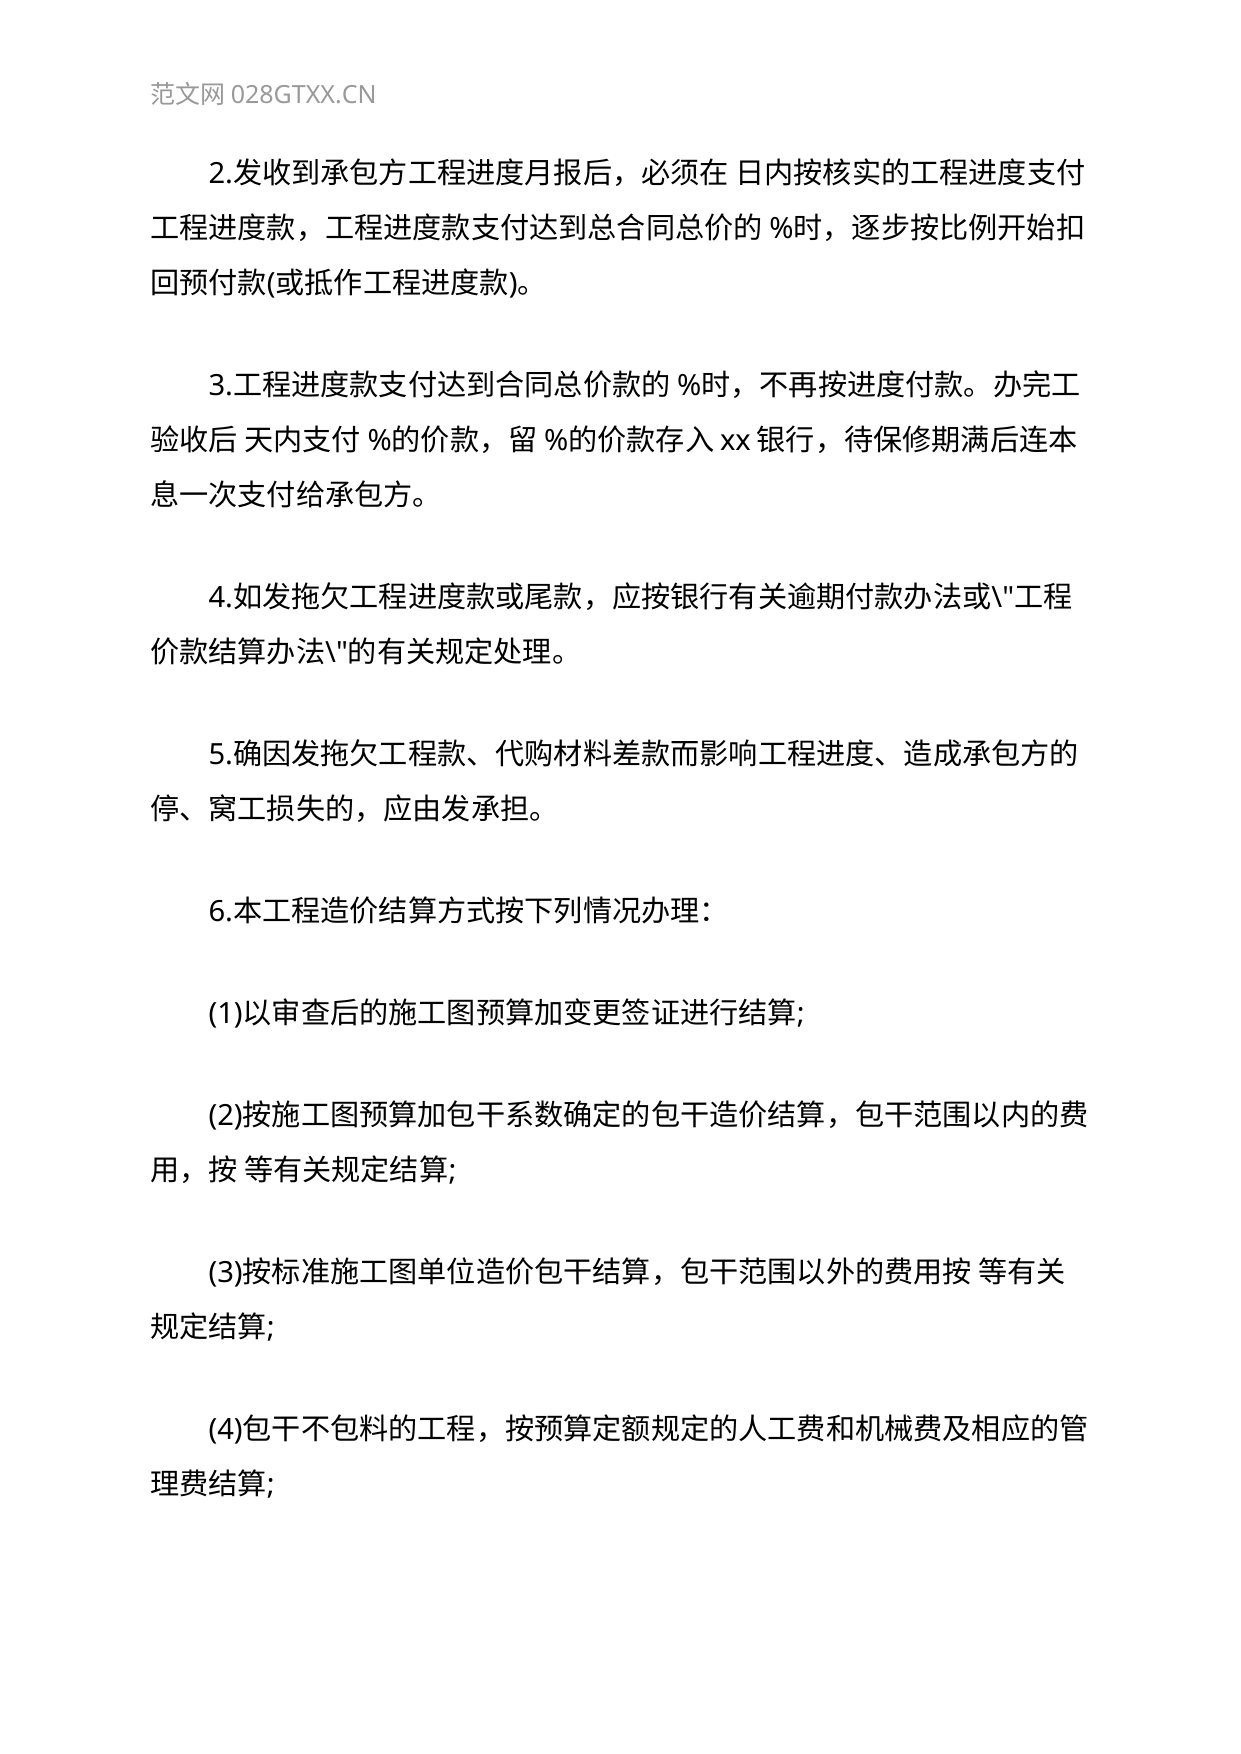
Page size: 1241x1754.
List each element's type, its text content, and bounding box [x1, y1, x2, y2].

text 5.确因发拖欠工程款、代购材料差款而影响工程进度、造成承包方的停、窝工损失的，应由发承担。 [150, 731, 1090, 828]
text (4)包干不包料的工程，按预算定额规定的人工费和机械费及相应的管理费结算; [150, 1405, 1090, 1503]
text (3)按标准施工图单位造价包干结算，包干范围以外的费用按 等有关规定结算; [150, 1248, 1090, 1346]
text 6.本工程造价结算方式按下列情况办理： [150, 887, 1090, 930]
text 2.发收到承包方工程进度月报后，必须在 日内按核实的工程进度支付工程进度款，工程进度款支付达到总合同总价的 %时，逐步按比例开始扣回预付款(或抵作工程进度款)。 [150, 150, 1090, 302]
text 3.工程进度款支付达到合同总价款的 %时，不再按进度付款。办完工验收后 天内支付 %的价款，留 %的价款存入xx银行，待保修期满后连本息一次支付给承包方。 [150, 362, 1090, 514]
text (2)按施工图预算加包干系数确定的包干造价结算，包干范围以内的费用，按 等有关规定结算; [150, 1091, 1090, 1189]
text 4.如发拖欠工程进度款或尾款，应按银行有关逾期付款办法或\"工程价款结算办法\"的有关规定处理。 [150, 574, 1090, 671]
text (1)以审查后的施工图预算加变更签证进行结算; [150, 989, 1090, 1032]
